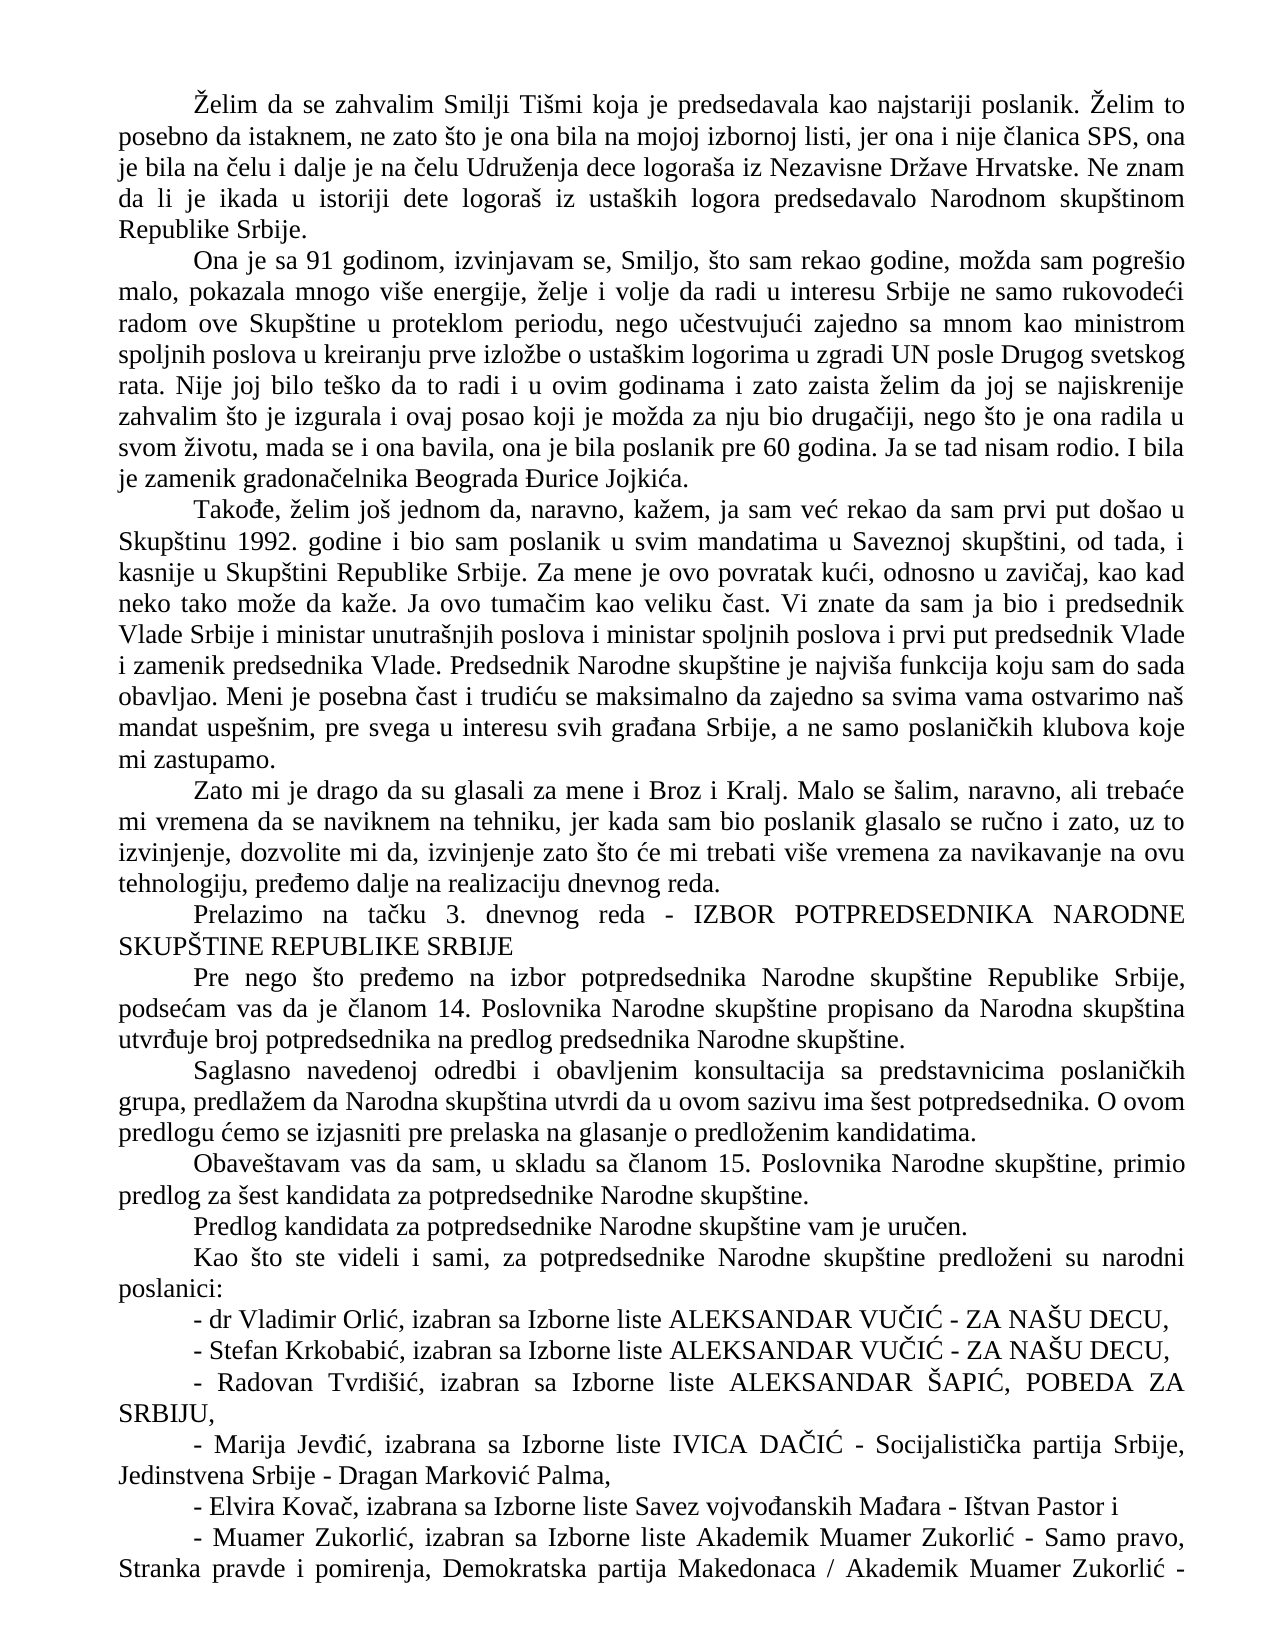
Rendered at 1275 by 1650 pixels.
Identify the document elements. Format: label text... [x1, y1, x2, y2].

text - Radovan Tvrdišić, izabran sa Izborne liste ALEKSANDAR ŠAPIĆ, POBEDA ZA SRBIJU, [118, 1366, 1186, 1428]
text - Stefan Krkobabić, izabran sa Izborne liste ALEKSANDAR VUČIĆ - ZA NAŠU DECU, [118, 1334, 1186, 1366]
text Prelazimo na tačku 3. dnevnog reda - IZBOR POTPREDSEDNIKA NARODNE SKUPŠTINE REPUBLIKE SRBIJE [118, 898, 1186, 961]
text Predlog kandidata za potpredsednike Narodne skupštine vam je uručen. [118, 1210, 1186, 1241]
text - Marija Jevđić, izabrana sa Izborne liste IVICA DAČIĆ - Socijalistička partija Srbije, Jedinstvena Srbije - Dragan Marković Palma, [118, 1428, 1186, 1490]
text - Elvira Kovač, izabrana sa Izborne liste Savez vojvođanskih Mađara - Ištvan Pastor i [118, 1490, 1186, 1521]
text Želim da se zahvalim Smilji Tišmi koja je predsedavala kao najstariji poslanik. Želim to posebno da istaknem, ne zato što je ona bila na mojoj izbornoj listi, jer ona i nije članica SPS, ona je bila na čelu i dalje je na čelu Udruženja dece logoraša iz Nezavisne Države Hrvatske. Ne znam da li je ikada u istoriji dete logoraš iz ustaških logora predsedavalo Narodnom skupštinom Republike Srbije. [118, 89, 1186, 244]
text - dr Vladimir Orlić, izabran sa Izborne liste ALEKSANDAR VUČIĆ - ZA NAŠU DECU, [118, 1303, 1186, 1334]
text Kao što ste videli i sami, za potpredsednike Narodne skupštine predloženi su narodni poslanici: [118, 1241, 1186, 1303]
text Ona je sa 91 godinom, izvinjavam se, Smiljo, što sam rekao godine, možda sam pogrešio malo, pokazala mnogo više energije, želje i volje da radi u interesu Srbije ne samo rukovodeći radom ove Skupštine u proteklom periodu, nego učestvujući zajedno sa mnom kao ministrom spoljnih poslova u kreiranju prve izložbe o ustaškim logorima u zgradi UN posle Drugog svetskog rata. Nije joj bilo teško da to radi i u ovim godinama i zato zaista želim da joj se najiskrenije zahvalim što je izgurala i ovaj posao koji je možda za nju bio drugačiji, nego što je ona radila u svom životu, mada se i ona bavila, ona je bila poslanik pre 60 godina. Ja se tad nisam rodio. I bila je zamenik gradonačelnika Beograda Đurice Jojkića. [118, 244, 1186, 493]
text Saglasno navedenoj odredbi i obavljenim konsultacija sa predstavnicima poslaničkih grupa, predlažem da Narodna skupština utvrdi da u ovom sazivu ima šest potpredsednika. O ovom predlogu ćemo se izjasniti pre prelaska na glasanje o predloženim kandidatima. [118, 1054, 1186, 1148]
text Takođe, želim još jednom da, naravno, kažem, ja sam već rekao da sam prvi put došao u Skupštinu 1992. godine i bio sam poslanik u svim mandatima u Saveznoj skupštini, od tada, i kasnije u Skupštini Republike Srbije. Za mene je ovo povratak kući, odnosno u zavičaj, kao kad neko tako može da kaže. Ja ovo tumačim kao veliku čast. Vi znate da sam ja bio i predsednik Vlade Srbije i ministar unutrašnjih poslova i ministar spoljnih poslova i prvi put predsednik Vlade i zamenik predsednika Vlade. Predsednik Narodne skupštine je najviša funkcija koju sam do sada obavljao. Meni je posebna čast i trudiću se maksimalno da zajedno sa svima vama ostvarimo naš mandat uspešnim, pre svega u interesu svih građana Srbije, a ne samo poslaničkih klubova koje mi zastupamo. [118, 493, 1186, 774]
text Pre nego što pređemo na izbor potpredsednika Narodne skupštine Republike Srbije, podsećam vas da je članom 14. Poslovnika Narodne skupštine propisano da Narodna skupština utvrđuje broj potpredsednika na predlog predsednika Narodne skupštine. [118, 961, 1186, 1054]
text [118, 1521, 1186, 1584]
text Zato mi je drago da su glasali za mene i Broz i Kralj. Malo se šalim, naravno, ali trebaće mi vremena da se naviknem na tehniku, jer kada sam bio poslanik glasalo se ručno i zato, uz to izvinjenje, dozvolite mi da, izvinjenje zato što će mi trebati više vremena za navikavanje na ovu tehnologiju, pređemo dalje na realizaciju dnevnog reda. [118, 774, 1186, 898]
text Obaveštavam vas da sam, u skladu sa članom 15. Poslovnika Narodne skupštine, primio predlog za šest kandidata za potpredsednike Narodne skupštine. [118, 1148, 1186, 1210]
